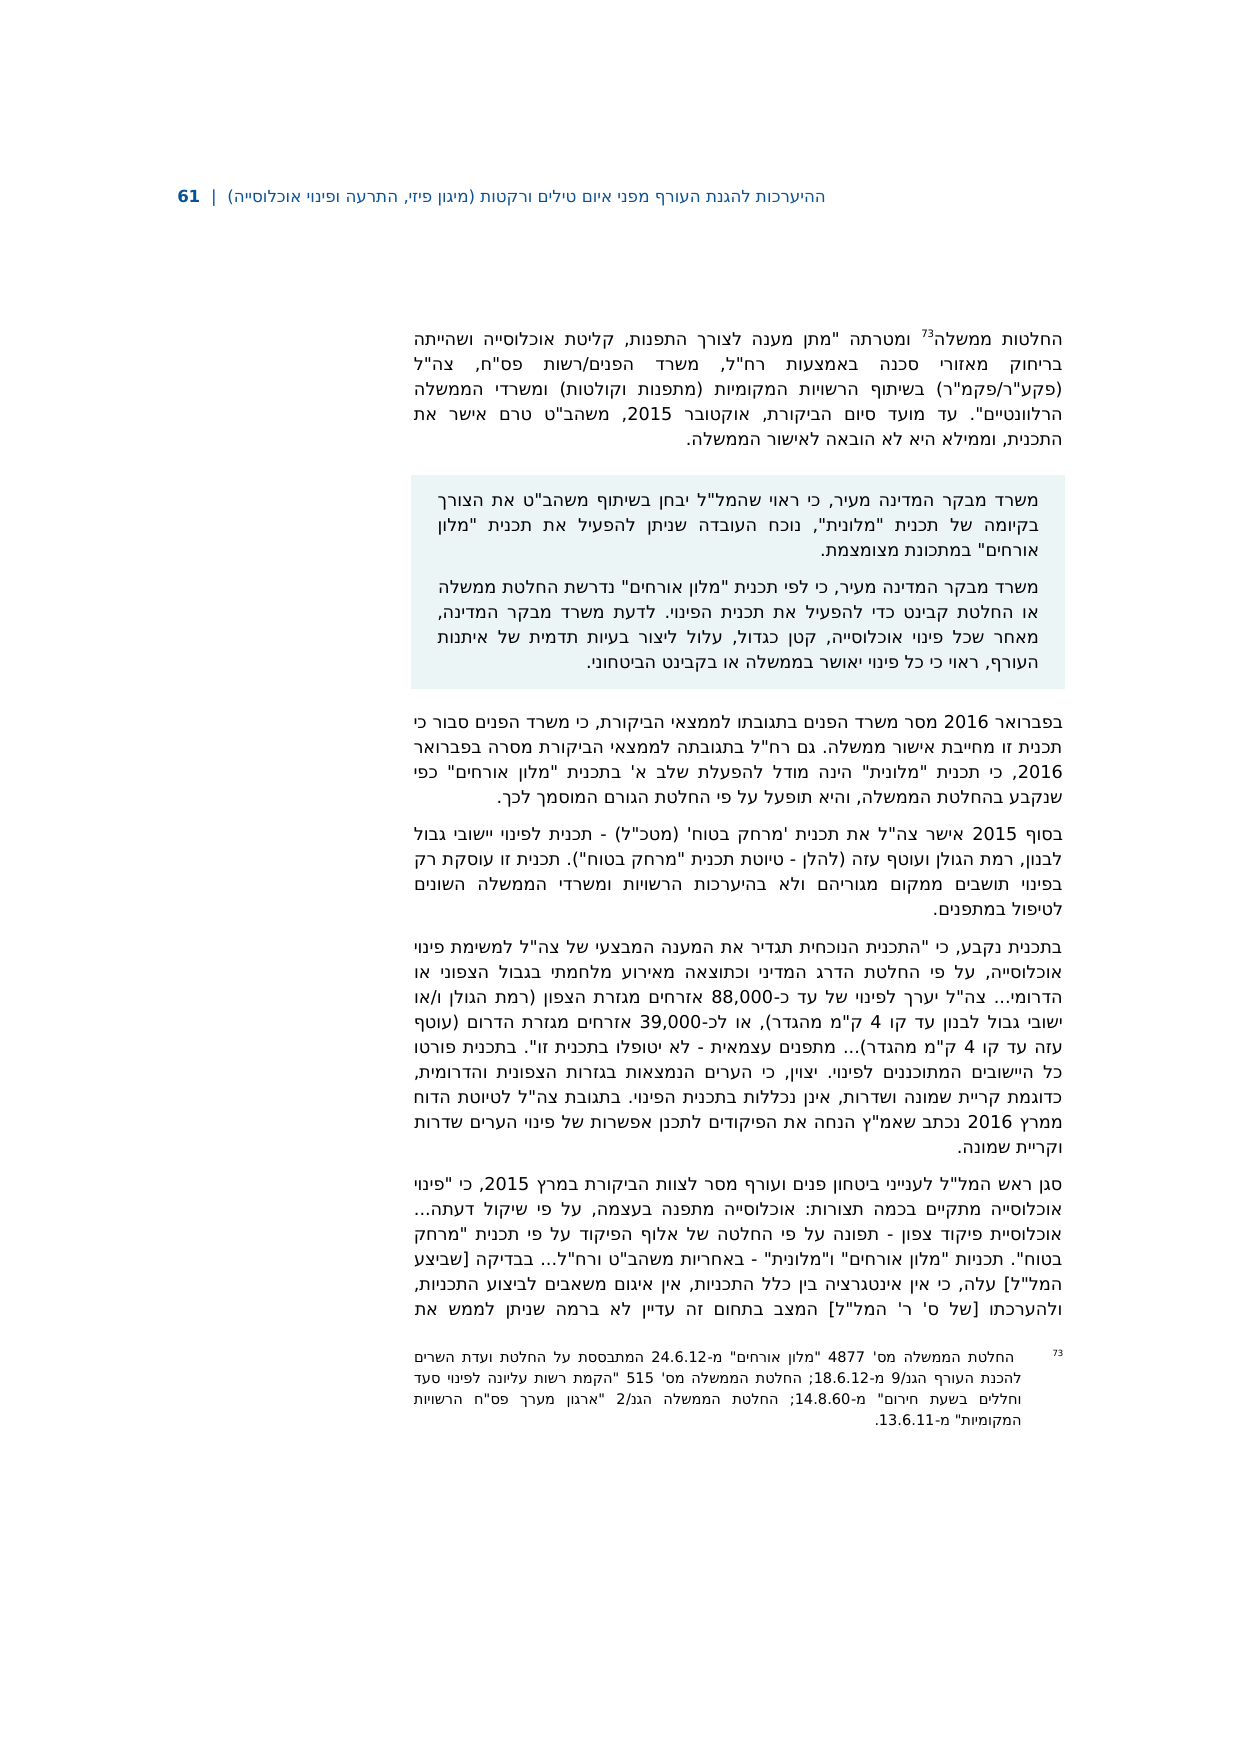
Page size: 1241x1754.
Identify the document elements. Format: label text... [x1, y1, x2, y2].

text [413, 325, 1063, 450]
text בסוף 2015 אישר צה"ל את תכנית 'מרחק בטוח' (מטכ"ל) - תכנית לפינוי יישובי גבול לבנון, רמת הגולן ועוטף עזה (להלן - טיוטת תכנית "מרחק בטוח"). תכנית זו עוסקת רק בפינוי תושבים ממקום מגוריהם ולא בהיערכות הרשויות ומשרדי הממשלה השונים לטיפול במתפנים. [413, 821, 1063, 921]
text בפברואר 2016 מסר משרד הפנים בתגובתו לממצאי הביקורת, כי משרד הפנים סבור כי תכנית זו מחייבת אישור ממשלה. גם רח"ל בתגובתה לממצאי הביקורת מסרה בפברואר 2016, כי תכנית "מלונית" הינה מודל להפעלת שלב א' בתכנית "מלון אורחים" כפי שנקבע בהחלטת הממשלה, והיא תופעל על פי החלטת הגורם המוסמך לכך. [413, 708, 1063, 808]
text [413, 1171, 1063, 1321]
text משרד מבקר המדינה מעיר, כי לפי תכנית "מלון אורחים" נדרשת החלטת ממשלה או החלטת קבינט כדי להפעיל את תכנית הפינוי. לדעת משרד מבקר המדינה, מאחר שכל פינוי אוכלוסייה, קטן כגדול, עלול ליצור בעיות תדמית של איתנות העורף, ראוי כי כל פינוי יאושר בממשלה או בקבינט הביטחוני. [414, 562, 1062, 686]
text משרד מבקר המדינה מעיר, כי ראוי שהמל"ל יבחן בשיתוף משהב"ט את הצורך בקיומה של תכנית "מלונית", נוכח העובדה שניתן להפעיל את תכנית "מלון אורחים" במתכונת מצומצמת. [414, 478, 1062, 561]
text בתכנית נקבע, כי "התכנית הנוכחית תגדיר את המענה המבצעי של צה"ל למשימת פינוי אוכלוסייה, על פי החלטת הדרג המדיני וכתוצאה מאירוע מלחמתי בגבול הצפוני או הדרומי... צה"ל יערך לפינוי של עד כ-88,000 אזרחים מגזרת הצפון (רמת הגולן ו/או ישובי גבול לבנון עד קו 4 ק"מ מהגדר), או לכ-39,000 אזרחים מגזרת הדרום (עוטף עזה עד קו 4 ק"מ מהגדר)... מתפנים עצמאית - לא יטופלו בתכנית זו". בתכנית פורטו כל היישובים המתוכננים לפינוי. יצוין, כי הערים הנמצאות בגזרות הצפונית והדרומית, כדוגמת קריית שמונה ושדרות, אינן נכללות בתכנית הפינוי. בתגובת צה"ל לטיוטת הדוח ממרץ 2016 נכתב שאמ"ץ הנחה את הפיקודים לתכנן אפשרות של פינוי הערים שדרות וקריית שמונה. [413, 933, 1063, 1158]
